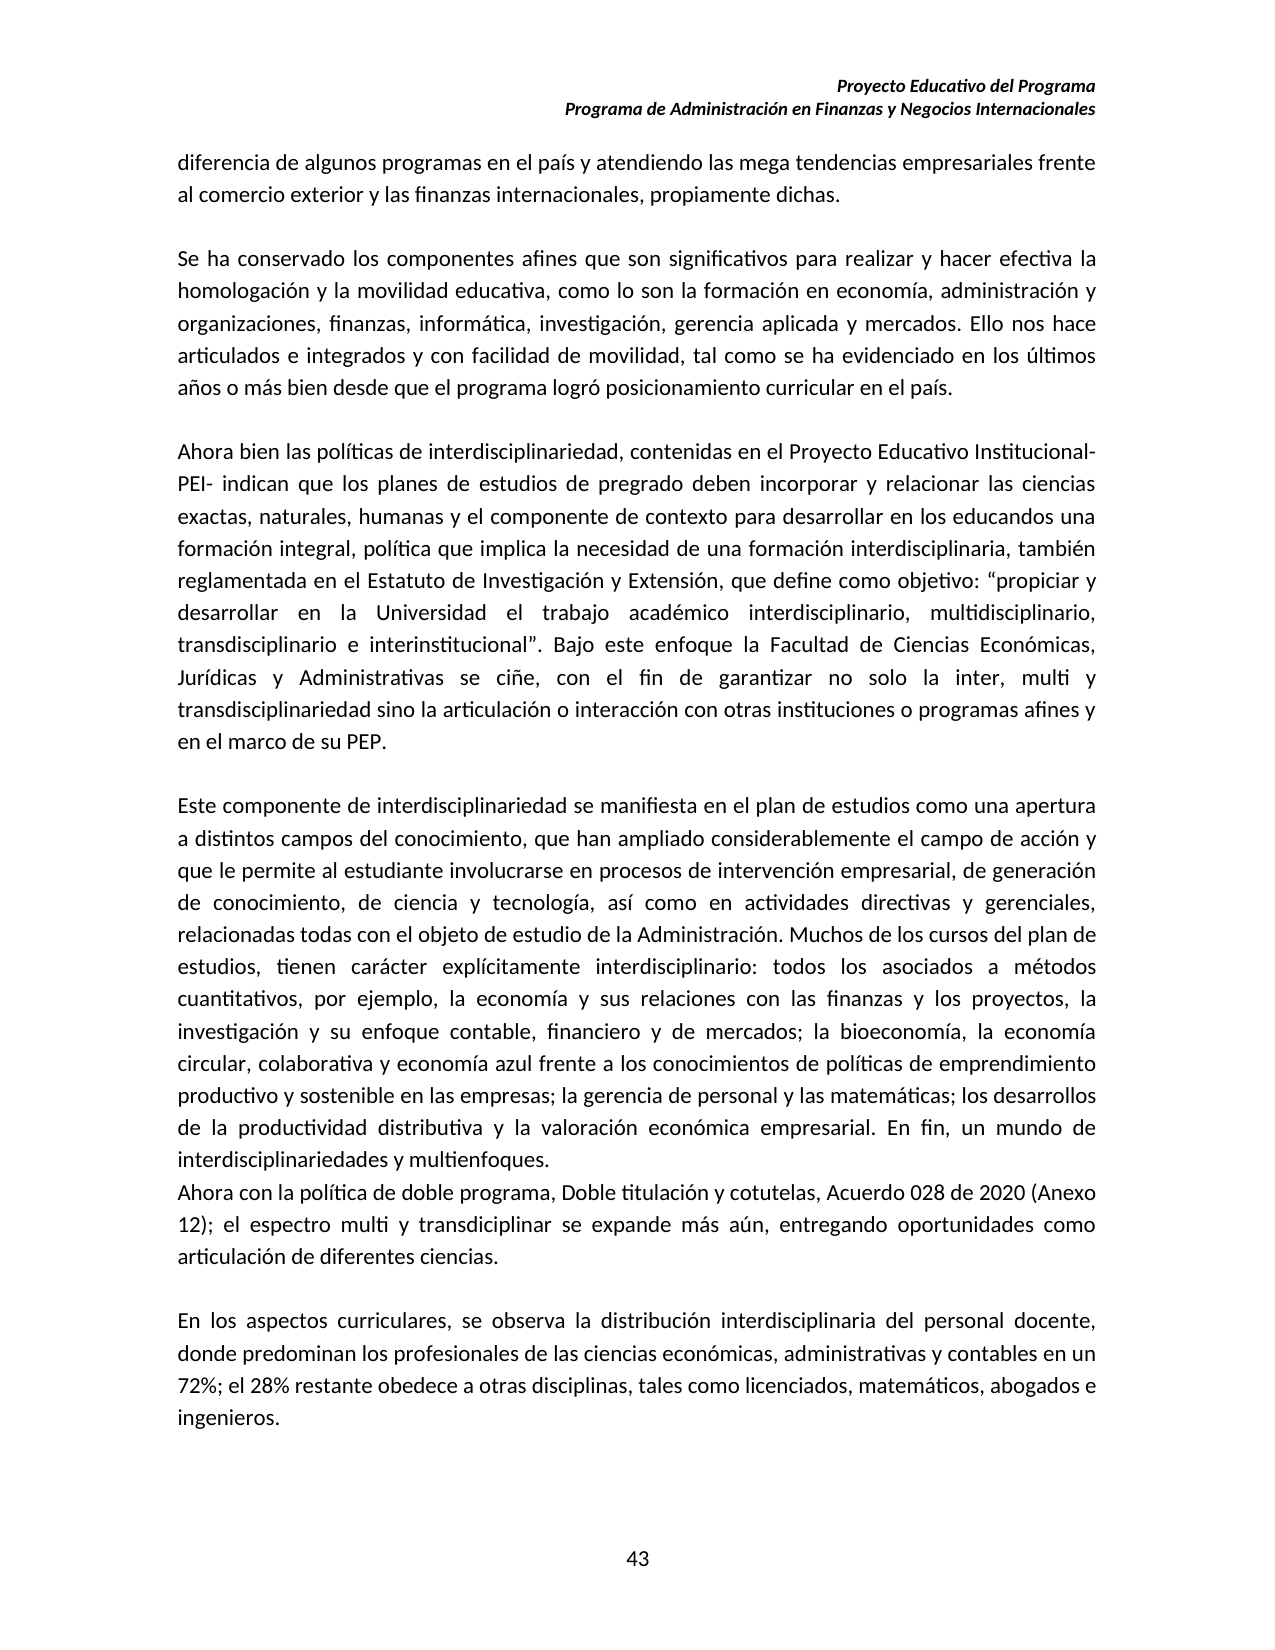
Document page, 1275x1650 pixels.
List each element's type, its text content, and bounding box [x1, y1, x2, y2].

text Se ha conservado los componentes afines que son significativos para realizar y hacer efectiva la homologación y la movilidad educativa, como lo son la formación en economía, administración y organizaciones, finanzas, informática, investigación, gerencia aplicada y mercados. Ello nos hace articulados e integrados y con facilidad de movilidad, tal como se ha evidenciado en los últimos años o más bien desde que el programa logró posicionamiento curricular en el país. [177, 244, 1098, 401]
text Ahora bien las políticas de interdisciplinariedad, contenidas en el Proyecto Educativo Institucional-PEI- indican que los planes de estudios de pregrado deben incorporar y relacionar las ciencias exactas, naturales, humanas y el componente de contexto para desarrollar en los educandos una formación integral, política que implica la necesidad de una formación interdisciplinaria, también reglamentada en el Estatuto de Investigación y Extensión, que define como objetivo: “propiciar y desarrollar en la Universidad el trabajo académico interdisciplinario, multidisciplinario, transdisciplinario e interinstitucional”. Bajo este enfoque la Facultad de Ciencias Económicas, Jurídicas y Administrativas se ciñe, con el fin de garantizar no solo la inter, multi y transdisciplinariedad sino la articulación o interacción con otras instituciones o programas afines y en el marco de su PEP. [177, 437, 1098, 755]
text Este componente de interdisciplinariedad se manifiesta en el plan de estudios como una apertura a distintos campos del conocimiento, que han ampliado considerablemente el campo de acción y que le permite al estudiante involucrarse en procesos de intervención empresarial, de generación de conocimiento, de ciencia y tecnología, así como en actividades directivas y gerenciales, relacionadas todas con el objeto de estudio de la Administración. Muchos de los cursos del plan de estudios, tienen carácter explícitamente interdisciplinario: todos los asociados a métodos cuantitativos, por ejemplo, la economía y sus relaciones con las finanzas y los proyectos, la investigación y su enfoque contable, financiero y de mercados; la bioeconomía, la economía circular, colaborativa y economía azul frente a los conocimientos de políticas de emprendimiento productivo y sostenible en las empresas; la gerencia de personal y las matemáticas; los desarrollos de la productividad distributiva y la valoración económica empresarial. En fin, un mundo de interdisciplinariedades y multienfoques. [177, 791, 1098, 1173]
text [177, 148, 1098, 208]
text En los aspectos curriculares, se observa la distribución interdisciplinaria del personal docente, donde predominan los profesionales de las ciencias económicas, administrativas y contables en un 72%; el 28% restante obedece a otras disciplinas, tales como licenciados, matemáticos, abogados e ingenieros. [177, 1306, 1098, 1431]
text Ahora con la política de doble programa, Doble titulación y cotutelas, Acuerdo 028 de 2020 (Anexo 12); el espectro multi y transdiciplinar se expande más aún, entregando oportunidades como articulación de diferentes ciencias. [177, 1178, 1098, 1270]
